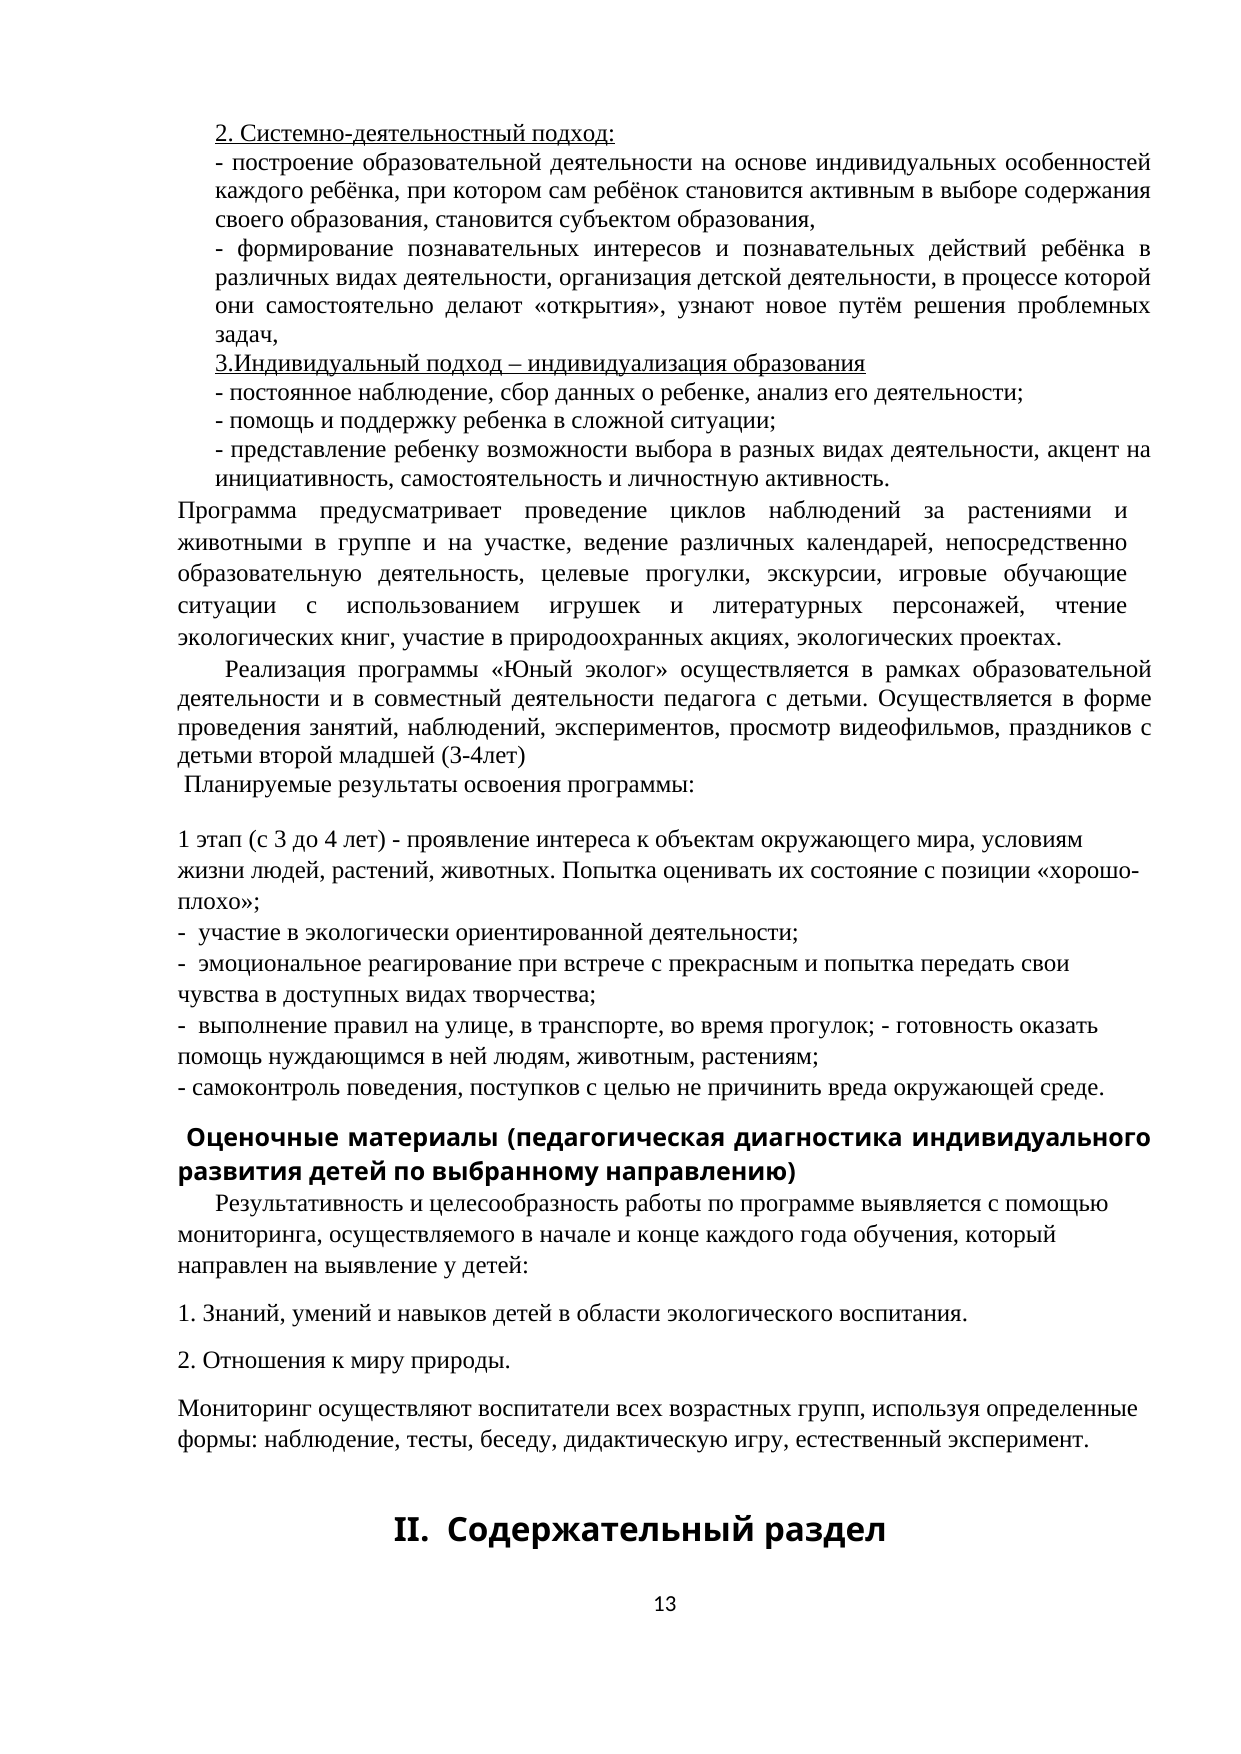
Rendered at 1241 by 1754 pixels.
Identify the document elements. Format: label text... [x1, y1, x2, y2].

text - постоянное наблюдение, сбор данных о ребенке, анализ его деятельности; [215, 377, 1152, 406]
text Мониторинг осуществляют воспитатели всех возрастных групп, используя определенные формы: наблюдение, тесты, беседу, дидактическую игру, естественный эксперимент. [177, 1393, 1152, 1453]
text - формирование познавательных интересов и познавательных действий ребёнка в различных видах деятельности, организация детской деятельности, в процессе которой они самостоятельно делают «открытия», узнают новое путём решения проблемных задач, [215, 233, 1152, 348]
text Планируемые результаты освоения программы: [177, 769, 1152, 798]
text 1. Знаний, умений и навыков детей в области экологического воспитания. [177, 1298, 1152, 1326]
text Программа предусматривает проведение циклов наблюдений за растениями и животными в группе и на участке, ведение различных календарей, непосредственно образовательную деятельность, целевые прогулки, экскурсии, игровые обучающие ситуации с использованием игрушек и литературных персонажей, чтение экологических книг, участие в природоохранных акциях, экологических проектах. [177, 495, 1128, 651]
text Результативность и целесообразность работы по программе выявляется с помощью мониторинга, осуществляемого в начале и конце каждого года обучения, который направлен на выявление у детей: [177, 1188, 1152, 1279]
text - помощь и поддержку ребенка в сложной ситуации; [215, 406, 1152, 434]
text - построение образовательной деятельности на основе индивидуальных особенностей каждого ребёнка, при котором сам ребёнок становится активным в выборе содержания своего образования, становится субъектом образования, [215, 147, 1152, 233]
text 2. Отношения к миру природы. [177, 1345, 1152, 1374]
text 2. Системно-деятельностный подход: [215, 118, 1152, 147]
text Реализация программы «Юный эколог» осуществляется в рамках образовательной деятельности и в совместный деятельности педагога с детьми. Осуществляется в форме проведения занятий, наблюдений, экспериментов, просмотр видеофильмов, праздников с детьми второй младшей (3-4лет) [177, 654, 1152, 769]
text - представление ребенку возможности выбора в разных видах деятельности, акцент на инициативность, самостоятельность и личностную активность. [215, 434, 1152, 492]
text 1 этап (с 3 до 4 лет) - проявление интереса к объектам окружающего мира, условиям жизни людей, растений, животных. Попытка оценивать их состояние с позиции «хорошо- плохо»; - участие в экологически ориентированной деятельности; - эмоциональное реагирование при встрече с прекрасным и попытка передать свои чувства в доступных видах творчества; - выполнение правил на улице, в транспорте, во время прогулок; - готовность оказать помощь нуждающимся в ней людям, животным, растениям; - самоконтроль поведения, поступков с целью не причинить вреда окружающей среде. [177, 824, 1152, 1101]
text Оценочные материалы (педагогическая диагностика индивидуального развития детей по выбранному направлению) [177, 1120, 1152, 1188]
text 3.Индивидуальный подход – индивидуализация образования [215, 348, 1152, 377]
text II. Содержательный раздел [177, 1506, 1152, 1551]
